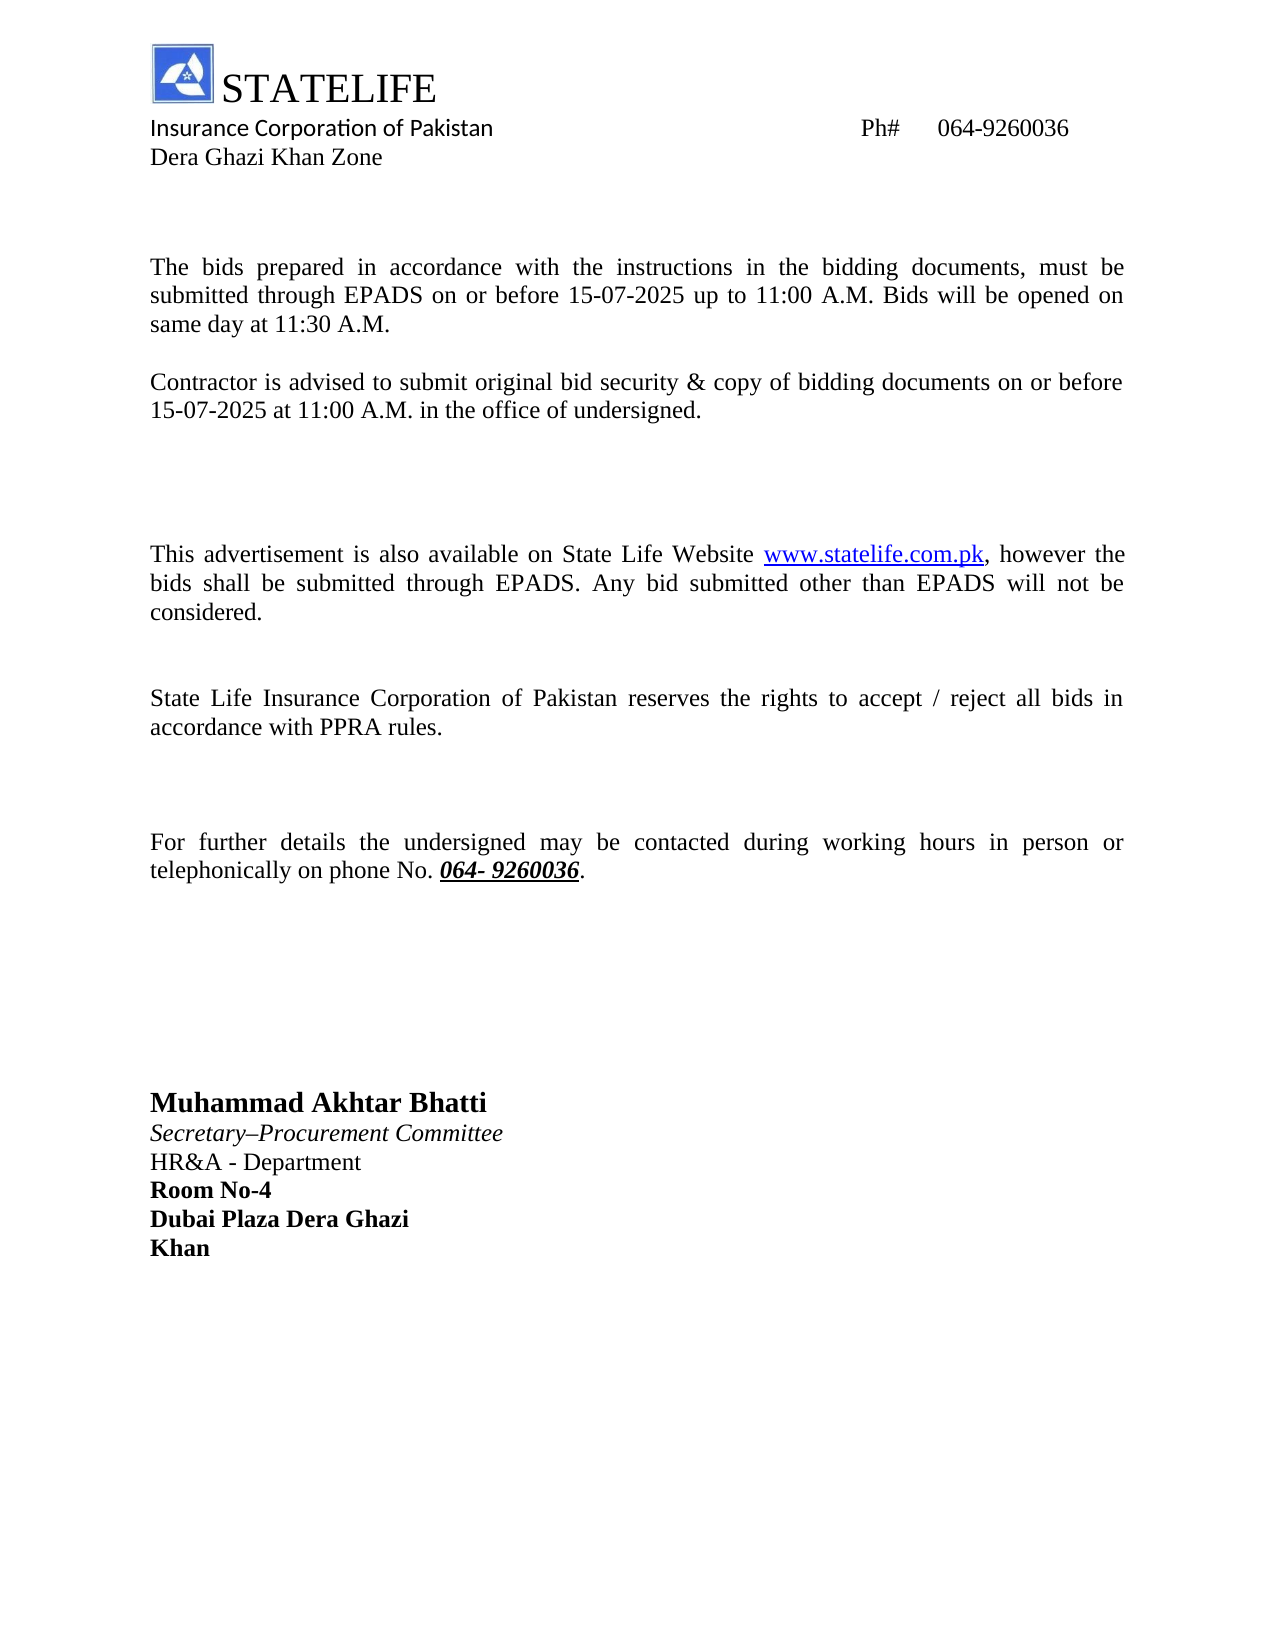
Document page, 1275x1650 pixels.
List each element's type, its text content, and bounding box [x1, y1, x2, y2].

text Contractor is advised to submit original bid security & copy of bidding documents on or before 15-07-2025 at 11:00 A.M. in the office of undersigned. [150, 367, 1125, 424]
text State Life Insurance Corporation of Pakistan reserves the rights to accept / reject all bids in accordance with PPRA rules. [150, 683, 1125, 740]
picture [150, 43, 215, 104]
text Secretary–Procurement Committee HR&A - Department [150, 1119, 516, 1175]
text Dubai Plaza Dera Ghazi Khan [150, 1204, 440, 1262]
text For further details the undersigned may be contacted during working hours in person or telephonically on phone No. 064- 9260036. [150, 827, 1125, 884]
text Room No-4 [150, 1176, 440, 1204]
text The bids prepared in accordance with the instructions in the bidding documents, must be submitted through EPADS on or before 15-07-2025 up to 11:00 A.M. Bids will be opened on same day at 11:30 A.M. [150, 252, 1125, 338]
text Muhammad Akhtar Bhatti [150, 1086, 516, 1119]
text This advertisement is also available on State Life Website www.statelife.com.pk, however the bids shall be submitted through EPADS. Any bid submitted other than EPADS will not be considered. [150, 539, 1125, 625]
